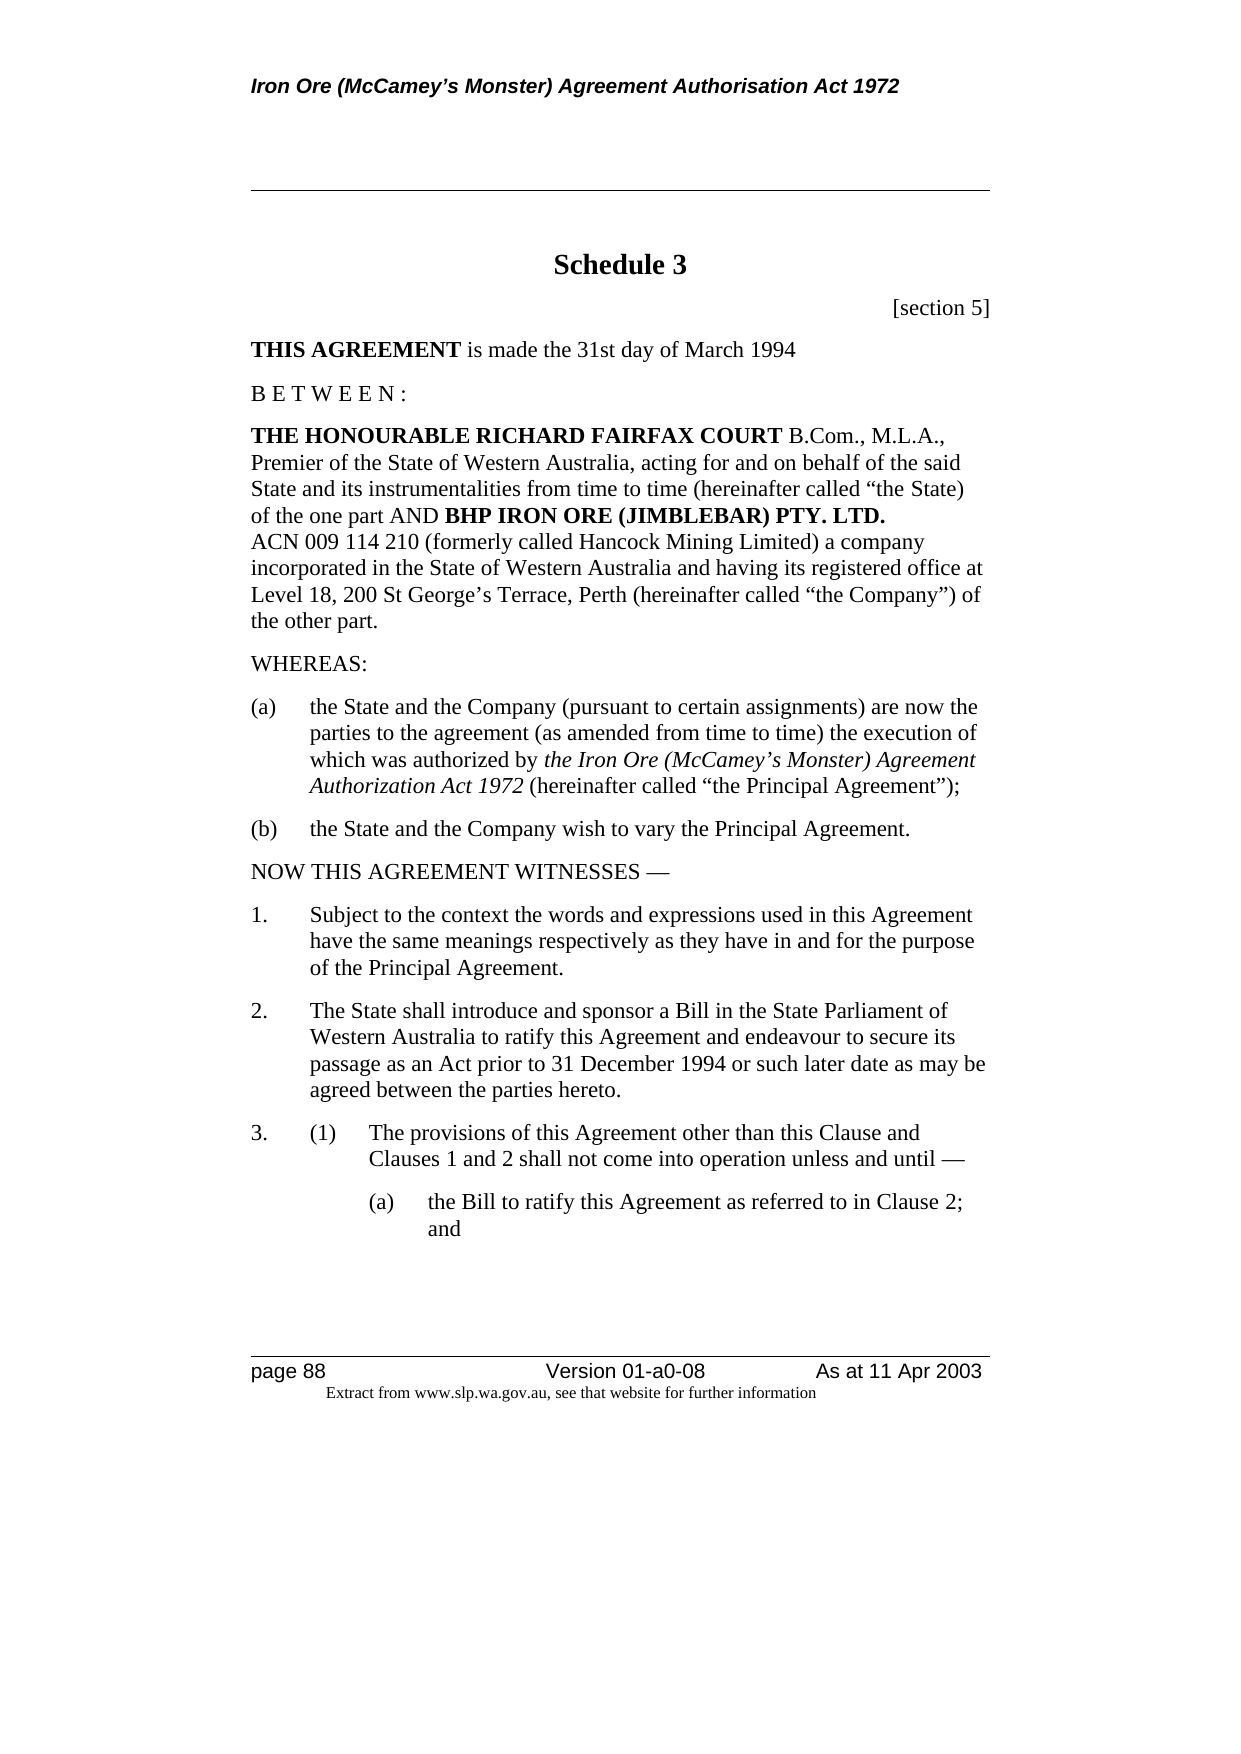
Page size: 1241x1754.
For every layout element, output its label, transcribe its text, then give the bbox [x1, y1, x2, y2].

text THIS AGREEMENT is made the 31st day of March 1994 [251, 337, 990, 363]
text [section 5] [251, 293, 990, 320]
text 2. The State shall introduce and sponsor a Bill in the State Parliament of Western Australia to ratify this Agreement and endeavour to secure its passage as an Act prior to 31 December 1994 or such later date as may be agreed between the parties hereto. [251, 997, 990, 1102]
text WHEREAS: [251, 650, 990, 676]
subtitle Schedule 3 [251, 247, 990, 281]
text THE HONOURABLE RICHARD FAIRFAX COURT B.Com., M.L.A., Premier of the State of Western Australia, acting for and on behalf of the said State and its instrumentalities from time to time (hereinafter called “the State) of the one part AND BHP IRON ORE (JIMBLEBAR) PTY. LTD. ACN 009 114 210 (formerly called Hancock Mining Limited) a company incorporated in the State of Western Australia and having its registered office at Level 18, 200 St George’s Terrace, Perth (hereinafter called “the Company”) of the other part. [251, 423, 990, 633]
text 1. Subject to the context the words and expressions used in this Agreement have the same meanings respectively as they have in and for the purpose of the Principal Agreement. [251, 901, 990, 980]
text B E T W E E N : [251, 379, 990, 406]
text (a) the Bill to ratify this Agreement as referred to in Clause 2; and [251, 1188, 990, 1241]
text (a) the State and the Company (pursuant to certain assignments) are now the parties to the agreement (as amended from time to time) the execution of which was authorized by the Iron Ore (McCamey’s Monster) Agreement Authorization Act 1972 (hereinafter called “the Principal Agreement”); [251, 693, 990, 798]
text 3. (1) The provisions of this Agreement other than this Clause and Clauses 1 and 2 shall not come into operation unless and until — [251, 1119, 990, 1172]
text (b) the State and the Company wish to vary the Principal Agreement. [251, 815, 990, 842]
text NOW THIS AGREEMENT WITNESSES — [251, 858, 990, 884]
